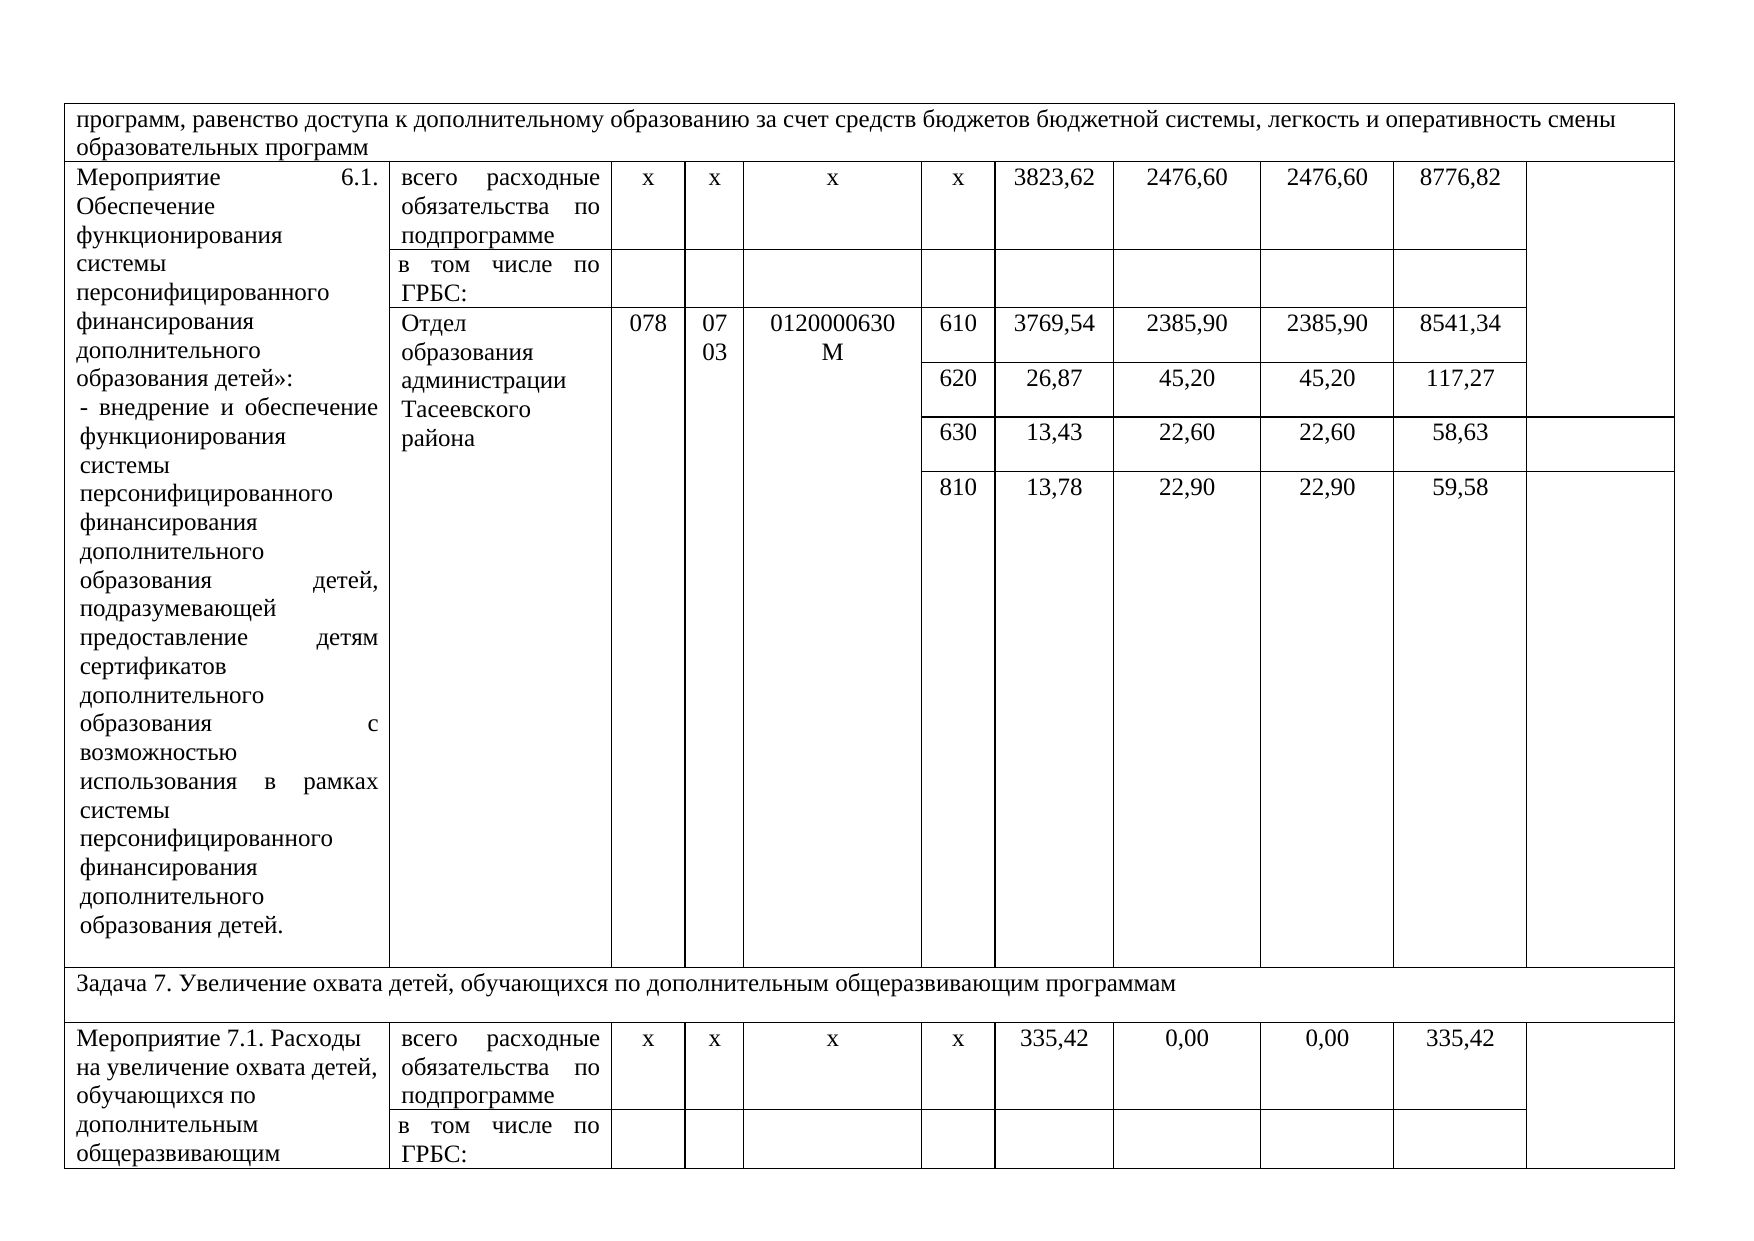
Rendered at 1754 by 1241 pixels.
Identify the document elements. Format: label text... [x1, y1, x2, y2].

table_cell 2385,90 [1261, 308, 1393, 362]
table_cell [1527, 472, 1674, 967]
table_cell [1527, 418, 1674, 471]
table_cell х [744, 1023, 921, 1109]
table_cell 078 [612, 308, 684, 967]
table_cell 8776,82 [1394, 162, 1526, 248]
table_cell 630 [922, 418, 994, 471]
table_cell 13,78 [996, 472, 1113, 967]
table_cell в том числе по ГРБС: [390, 1110, 611, 1168]
table_cell х [612, 1023, 684, 1109]
table_cell [1261, 1110, 1393, 1168]
table_cell [996, 250, 1113, 307]
table_cell [996, 1110, 1113, 1168]
table_cell 810 [922, 472, 994, 967]
table_cell х [922, 1023, 994, 1109]
table_cell 335,42 [996, 1023, 1113, 1109]
table_cell [612, 250, 684, 307]
table_cell 0120000630 М [744, 308, 921, 967]
table_cell х [612, 162, 684, 248]
table_cell [686, 1110, 743, 1168]
table_cell 0703 [686, 308, 743, 967]
table_cell [1261, 250, 1393, 307]
table_cell всего расходные обязательства по подпрограмме [390, 162, 611, 248]
table_cell 22,60 [1261, 418, 1393, 471]
table_cell всего расходные обязательства по подпрограмме [390, 1023, 611, 1109]
table_cell [686, 250, 743, 307]
table_cell х [922, 162, 994, 248]
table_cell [65, 104, 1674, 161]
table_cell 620 [922, 363, 994, 416]
table_cell 22,90 [1114, 472, 1260, 967]
table_cell х [686, 1023, 743, 1109]
table_cell [922, 1110, 994, 1168]
table_cell [1394, 1110, 1526, 1168]
table_cell х [686, 162, 743, 248]
table_cell [1527, 162, 1674, 416]
table_cell 2476,60 [1114, 162, 1260, 248]
table_cell 59,58 [1394, 472, 1526, 967]
table_cell [922, 250, 994, 307]
table_cell 2476,60 [1261, 162, 1393, 248]
table_cell [612, 1110, 684, 1168]
table_cell 0,00 [1114, 1023, 1260, 1109]
table_cell [1527, 1023, 1674, 1168]
table_cell 45,20 [1114, 363, 1260, 416]
table_cell 3769,54 [996, 308, 1113, 362]
table_cell [1114, 250, 1260, 307]
table_cell 2385,90 [1114, 308, 1260, 362]
table_cell 45,20 [1261, 363, 1393, 416]
table_cell Мероприятие 7.1. Расходы на увеличение охвата детей, обучающихся по дополнительным общеразвивающим программам [65, 1023, 389, 1168]
table_cell 13,43 [996, 418, 1113, 471]
table_cell [1394, 250, 1526, 307]
table_cell 117,27 [1394, 363, 1526, 416]
table_cell 610 [922, 308, 994, 362]
table_cell 22,90 [1261, 472, 1393, 967]
table_cell Отдел образования администрации Тасеевского района [390, 308, 611, 967]
table_cell Мероприятие 6.1. Обеспечение функционирования системы персонифицированного финансирования дополнительного образования детей»: - внедрение и обеспечение функционирования системы персонифицированного финансирования дополнительного образования детей, подразумевающей предоставление детям сертификатов дополнительного образования с возможностью использования в рамках системы персонифицированного финансирования дополнительного образования детей. [65, 162, 389, 967]
table_cell 3823,62 [996, 162, 1113, 248]
table_cell в том числе по ГРБС: [390, 250, 611, 307]
table_cell 335,42 [1394, 1023, 1526, 1109]
table_cell 58,63 [1394, 418, 1526, 471]
table_cell 0,00 [1261, 1023, 1393, 1109]
table_cell 22,60 [1114, 418, 1260, 471]
table_cell 26,87 [996, 363, 1113, 416]
table_cell х [744, 162, 921, 248]
table_cell Задача 7. Увеличение охвата детей, обучающихся по дополнительным общеразвивающим программам [65, 968, 1674, 1022]
table_cell [744, 250, 921, 307]
table_cell 8541,34 [1394, 308, 1526, 362]
table_cell [1114, 1110, 1260, 1168]
table_cell [744, 1110, 921, 1168]
